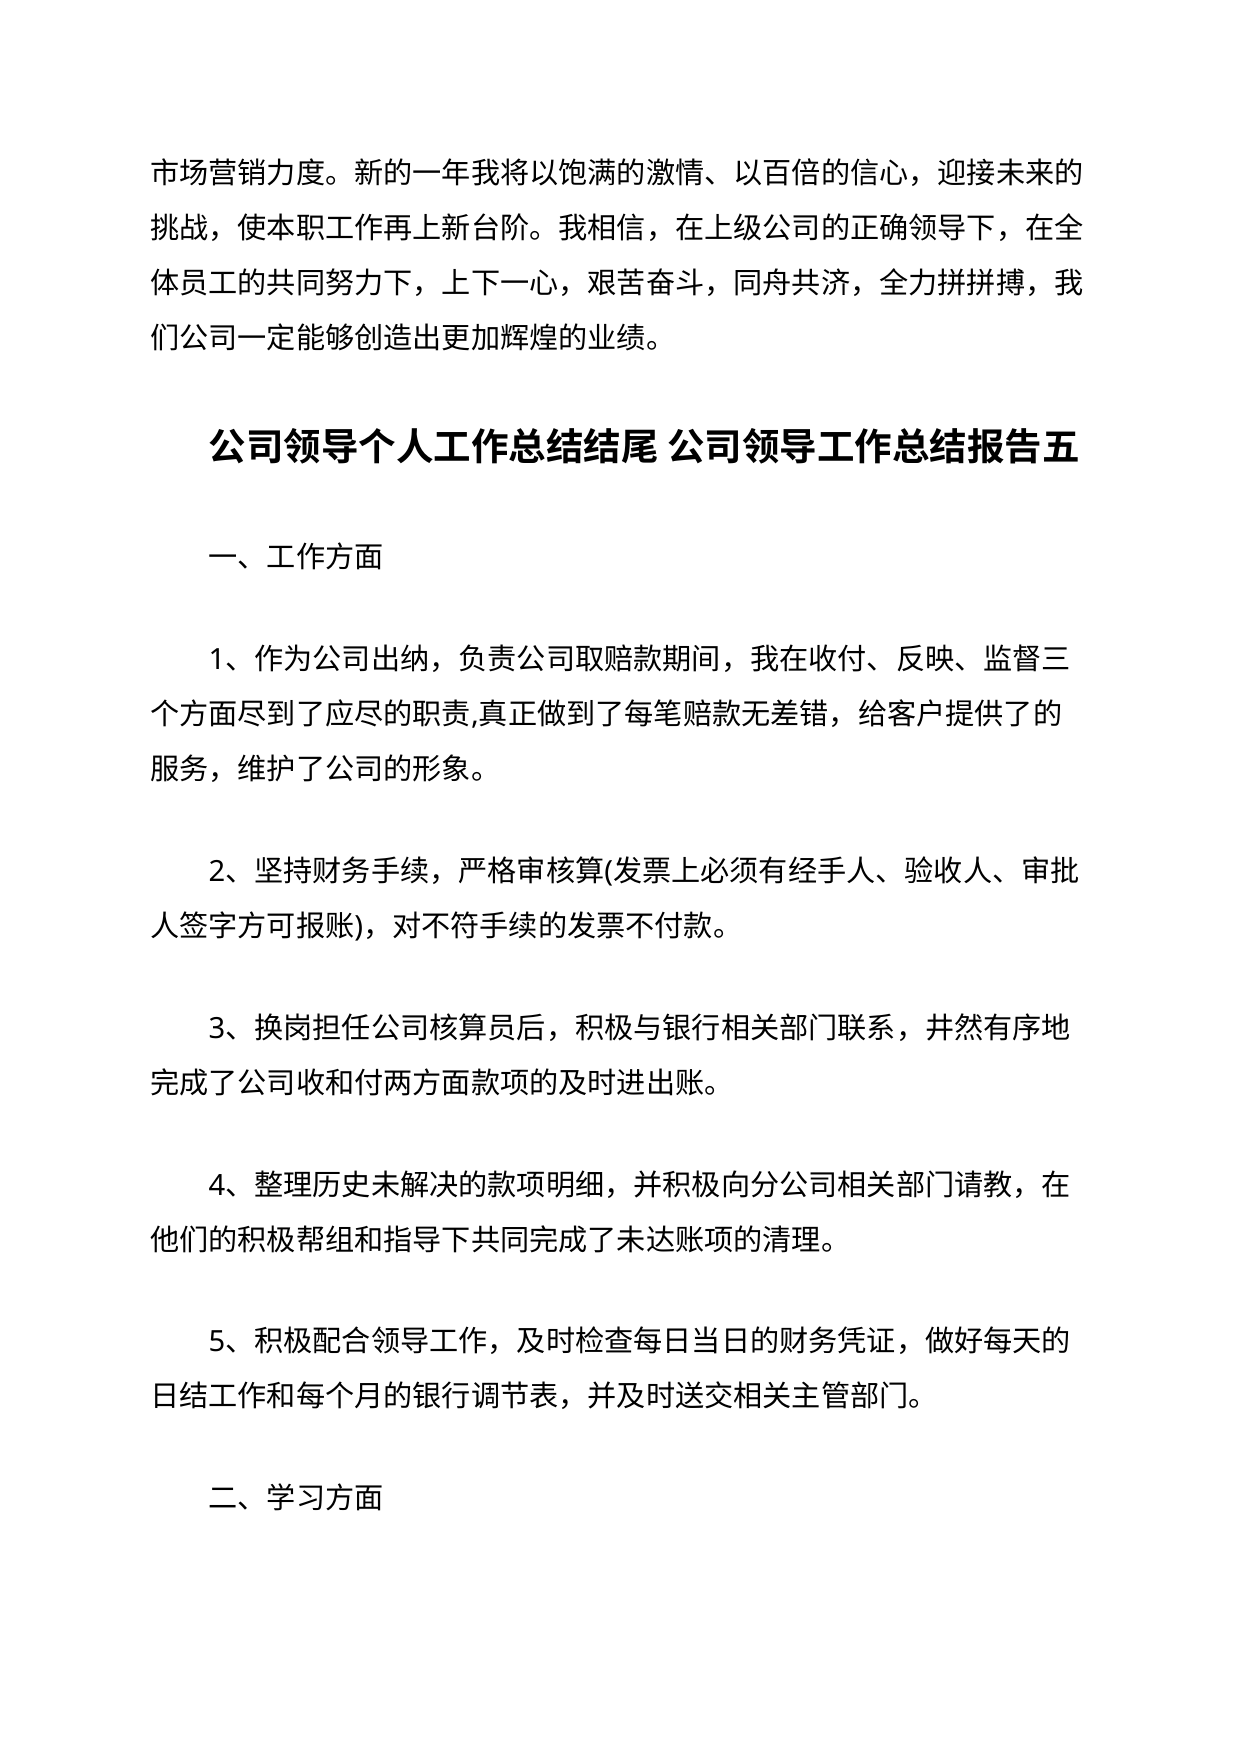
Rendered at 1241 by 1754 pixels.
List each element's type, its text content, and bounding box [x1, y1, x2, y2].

text 二、学习方面 [150, 1475, 1090, 1517]
text 2、坚持财务手续，严格审核算(发票上必须有经手人、验收人、审批人签字方可报账)，对不符手续的发票不付款。 [150, 847, 1090, 945]
text 3、换岗担任公司核算员后，积极与银行相关部门联系，井然有序地完成了公司收和付两方面款项的及时进出账。 [150, 1004, 1090, 1102]
text 5、积极配合领导工作，及时检查每日当日的财务凭证，做好每天的日结工作和每个月的银行调节表，并及时送交相关主管部门。 [150, 1318, 1090, 1415]
text 一、工作方面 [150, 534, 1090, 576]
text 公司领导个人工作总结结尾 公司领导工作总结报告五 [150, 416, 1090, 471]
text 4、整理历史未解决的款项明细，并积极向分公司相关部门请教，在他们的积极帮组和指导下共同完成了未达账项的清理。 [150, 1161, 1090, 1258]
text 1、作为公司出纳，负责公司取赔款期间，我在收付、反映、监督三个方面尽到了应尽的职责,真正做到了每笔赔款无差错，给客户提供了的服务，维护了公司的形象。 [150, 636, 1090, 788]
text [150, 150, 1090, 357]
